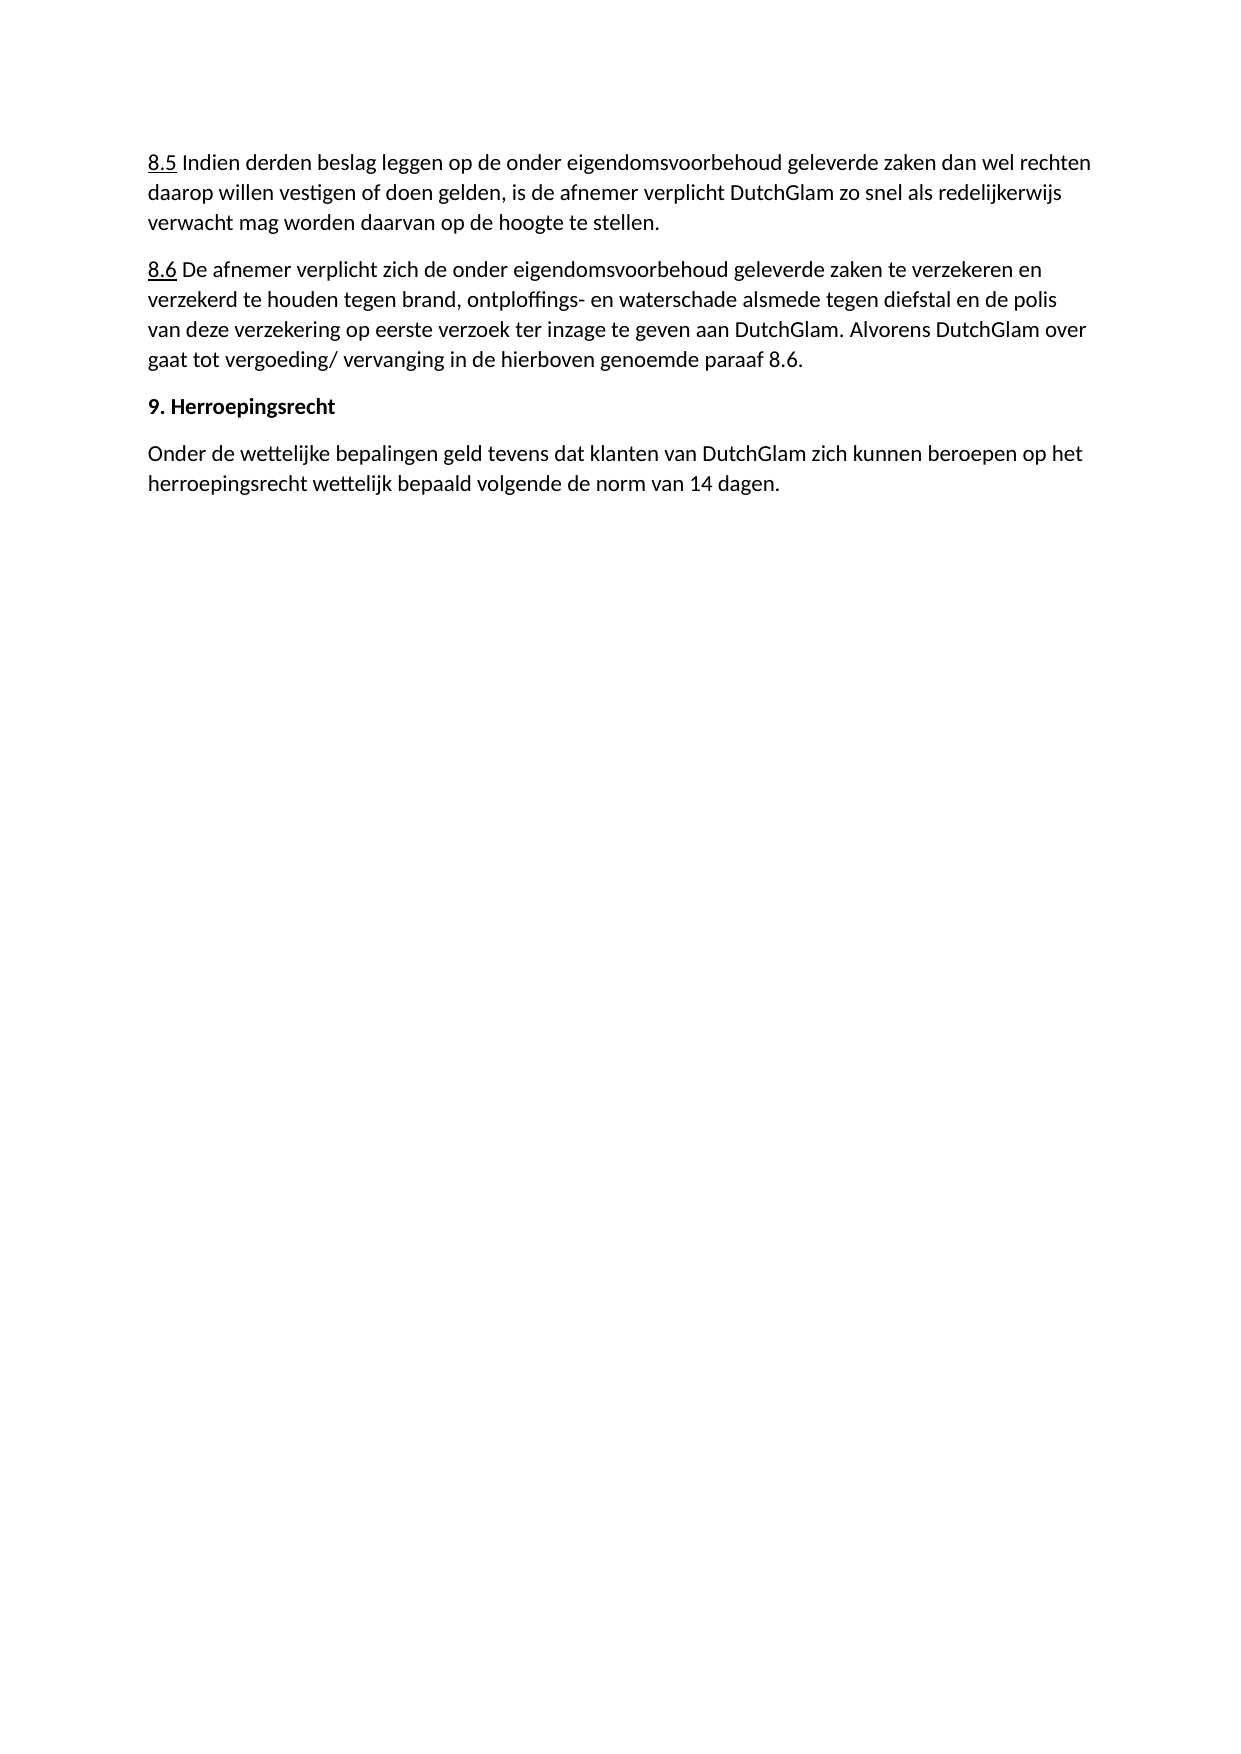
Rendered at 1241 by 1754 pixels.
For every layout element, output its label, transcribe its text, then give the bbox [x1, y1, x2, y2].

text 9. Herroepingsrecht [148, 392, 1093, 420]
text 8.6 De afnemer verplicht zich de onder eigendomsvoorbehoud geleverde zaken te verzekeren en verzekerd te houden tegen brand, ontploffings- en waterschade alsmede tegen diefstal en de polis van deze verzekering op eerste verzoek ter inzage te geven aan DutchGlam. Alvorens DutchGlam over gaat tot vergoeding/ vervanging in de hierboven genoemde paraaf 8.6. [148, 255, 1093, 373]
text Onder de wettelijke bepalingen geld tevens dat klanten van DutchGlam zich kunnen beroepen op het herroepingsrecht wettelijk bepaald volgende de norm van 14 dagen. [148, 439, 1093, 497]
text 8.5 Indien derden beslag leggen op de onder eigendomsvoorbehoud geleverde zaken dan wel rechten daarop willen vestigen of doen gelden, is de afnemer verplicht DutchGlam zo snel als redelijkerwijs verwacht mag worden daarvan op de hoogte te stellen. [148, 148, 1093, 236]
